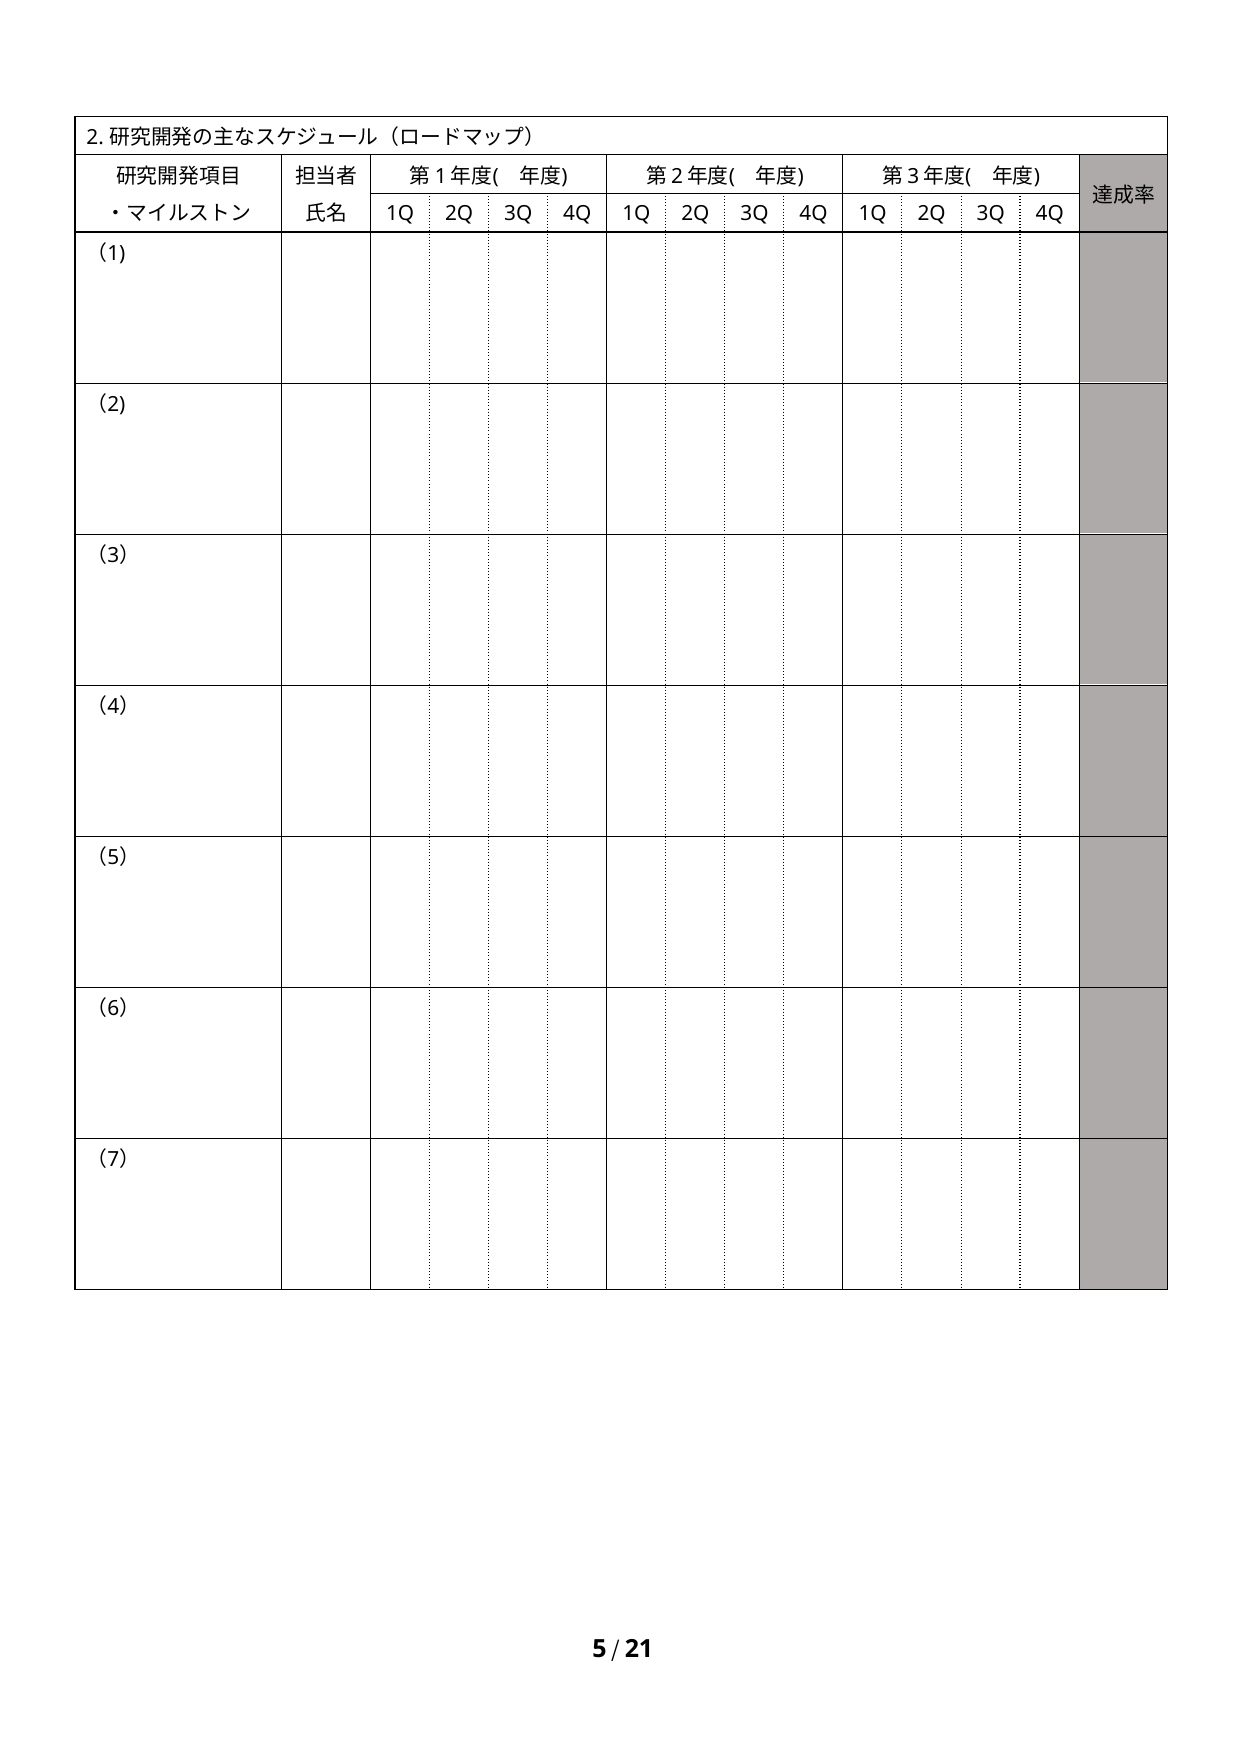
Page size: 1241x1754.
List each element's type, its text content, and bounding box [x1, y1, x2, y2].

table_cell [666, 384, 725, 533]
table_cell [607, 233, 666, 382]
table_cell [371, 233, 429, 382]
table_cell [1020, 988, 1079, 1138]
table_cell [961, 988, 1020, 1138]
table_cell [1080, 535, 1167, 684]
table_cell [282, 535, 370, 684]
table_cell [607, 535, 666, 684]
table_cell [1020, 837, 1079, 987]
table_cell 4Q [1020, 194, 1079, 231]
table_cell [961, 686, 1020, 836]
table_cell [1020, 535, 1079, 684]
table_header 2. 研究開発の主なスケジュール（ロードマップ） [76, 117, 1167, 154]
table_cell [371, 1139, 429, 1289]
table_cell [725, 988, 784, 1138]
table_cell （7） [76, 1139, 281, 1289]
table_cell [371, 686, 429, 836]
table_cell [725, 384, 784, 533]
table_cell [961, 384, 1020, 533]
table_cell 2Q [429, 194, 488, 231]
table_cell [1020, 1139, 1079, 1289]
table_cell 担当者 氏名 [282, 155, 370, 231]
table_cell [902, 988, 961, 1138]
table_cell [489, 1139, 547, 1289]
table_cell 3Q [489, 194, 547, 231]
table_cell [843, 535, 902, 684]
table_cell [961, 837, 1020, 987]
table_cell [371, 384, 429, 533]
table_cell [784, 535, 842, 684]
table_cell [489, 686, 547, 836]
table_cell [1080, 384, 1167, 533]
table_cell [843, 988, 902, 1138]
table_cell [902, 384, 961, 533]
table_cell [902, 686, 961, 836]
table_cell 2Q [902, 194, 961, 231]
table_cell [282, 686, 370, 836]
table_cell [784, 837, 842, 987]
table_cell [1020, 384, 1079, 533]
table_cell （1) [76, 233, 281, 382]
table_cell [607, 837, 666, 987]
table_cell [784, 686, 842, 836]
table_cell [548, 384, 606, 533]
table_cell [282, 384, 370, 533]
table_cell [548, 686, 606, 836]
table_cell [784, 384, 842, 533]
table_cell [843, 837, 902, 987]
table_cell [666, 535, 725, 684]
table_cell [784, 233, 842, 382]
table_cell [1020, 233, 1079, 382]
table_cell [666, 988, 725, 1138]
table_cell [607, 384, 666, 533]
table_cell （6） [76, 988, 281, 1138]
table_cell [1080, 1139, 1167, 1289]
table_cell [666, 686, 725, 836]
table_cell [784, 1139, 842, 1289]
table_cell [548, 535, 606, 684]
table_cell [784, 988, 842, 1138]
table_cell [843, 384, 902, 533]
table_cell [843, 686, 902, 836]
table_cell [902, 1139, 961, 1289]
table_cell [282, 837, 370, 987]
table_cell （4） [76, 686, 281, 836]
table_cell [489, 384, 547, 533]
table_cell [489, 837, 547, 987]
table_cell [489, 233, 547, 382]
table_cell [843, 1139, 902, 1289]
table_cell [607, 1139, 666, 1289]
table_cell [548, 233, 606, 382]
table_cell [961, 233, 1020, 382]
table_cell [1080, 837, 1167, 987]
table_cell 第2年度( 年度) [607, 155, 842, 193]
table_cell 1Q [371, 194, 429, 231]
table_cell [666, 233, 725, 382]
table_cell [371, 837, 429, 987]
table_cell [429, 837, 488, 987]
table_cell [371, 988, 429, 1138]
table_cell （5） [76, 837, 281, 987]
table_cell [902, 233, 961, 382]
table_cell [429, 1139, 488, 1289]
table_cell [489, 988, 547, 1138]
table_cell [1080, 988, 1167, 1138]
table_cell [961, 535, 1020, 684]
table_cell [607, 988, 666, 1138]
table_cell [282, 233, 370, 382]
table_cell [725, 837, 784, 987]
table_cell [1020, 686, 1079, 836]
table_cell [902, 535, 961, 684]
table_cell [282, 988, 370, 1138]
table_cell （3） [76, 535, 281, 684]
table_cell 3Q [961, 194, 1020, 231]
table_cell [902, 837, 961, 987]
table_cell [282, 1139, 370, 1289]
table_cell [429, 988, 488, 1138]
table_cell 2Q [666, 194, 725, 231]
table_cell [489, 535, 547, 684]
table_cell 研究開発項目 ・マイルストン [76, 155, 281, 231]
table_cell [429, 233, 488, 382]
table_cell [843, 233, 902, 382]
table_cell [548, 837, 606, 987]
table_cell [607, 686, 666, 836]
table_cell [548, 1139, 606, 1289]
table_cell （2) [76, 384, 281, 533]
table_cell [429, 535, 488, 684]
table_cell 4Q [784, 194, 842, 231]
table_cell [666, 1139, 725, 1289]
table_cell 達成率 [1080, 155, 1167, 231]
table_cell 1Q [843, 194, 902, 231]
table_cell [1080, 233, 1167, 382]
table_cell [961, 1139, 1020, 1289]
table_cell [1080, 686, 1167, 836]
table_cell [371, 535, 429, 684]
table_cell [429, 384, 488, 533]
table_cell 第1年度( 年度) [371, 155, 606, 193]
table_cell [725, 233, 784, 382]
table_cell 4Q [548, 194, 606, 231]
table_cell [725, 535, 784, 684]
table_cell 1Q [607, 194, 666, 231]
table_cell [548, 988, 606, 1138]
table_cell 3Q [725, 194, 784, 231]
table_cell 第3年度( 年度) [843, 155, 1079, 193]
table_cell [666, 837, 725, 987]
table_cell [429, 686, 488, 836]
table_cell [725, 1139, 784, 1289]
table_cell [725, 686, 784, 836]
